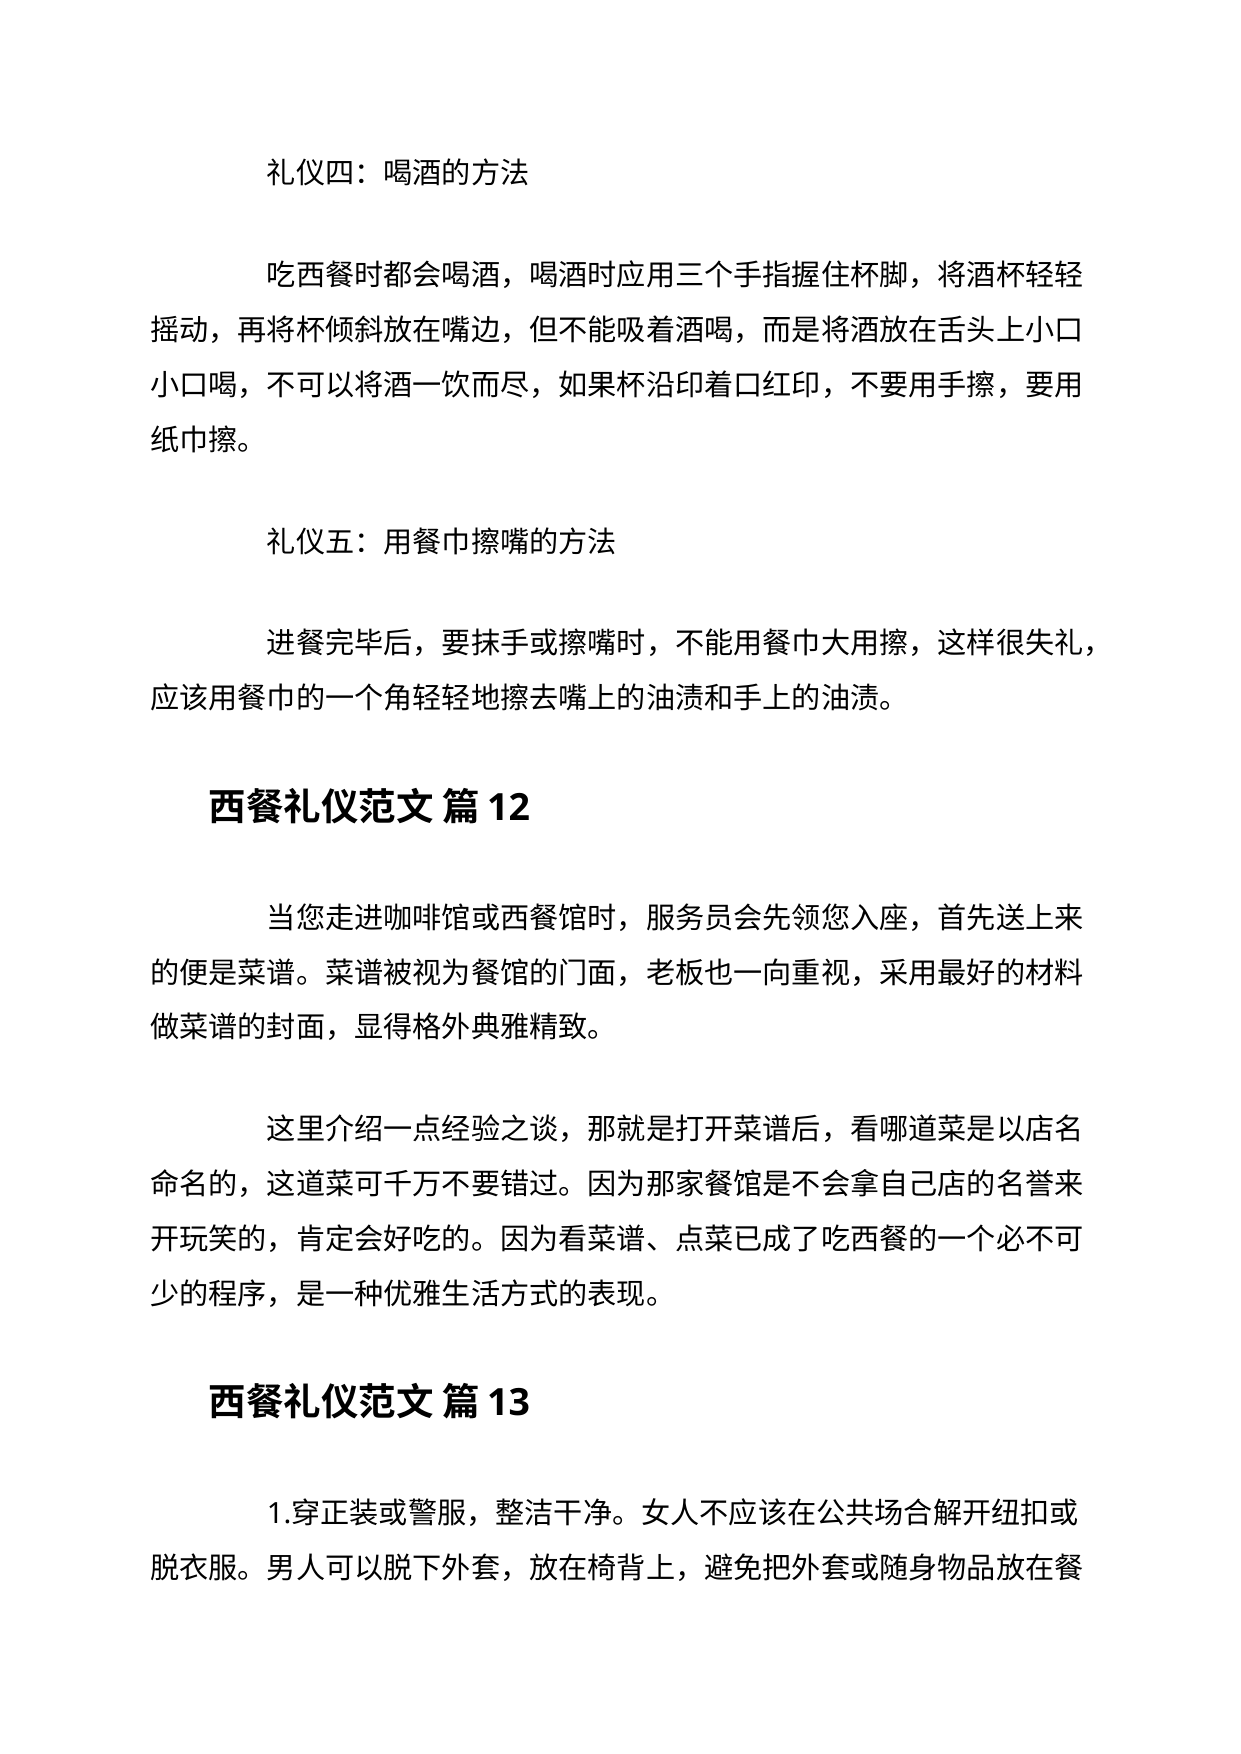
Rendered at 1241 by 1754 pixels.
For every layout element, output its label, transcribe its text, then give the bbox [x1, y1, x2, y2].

text 当您走进咖啡馆或西餐馆时，服务员会先领您入座，首先送上来的便是菜谱。菜谱被视为餐馆的门面，老板也一向重视，采用最好的材料做菜谱的封面，显得格外典雅精致。 [150, 894, 1090, 1046]
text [150, 1490, 1090, 1587]
text 礼仪四：喝酒的方法 [150, 150, 1090, 192]
text 吃西餐时都会喝酒，喝酒时应用三个手指握住杯脚，将酒杯轻轻摇动，再将杯倾斜放在嘴边，但不能吸着酒喝，而是将酒放在舌头上小口小口喝，不可以将酒一饮而尽，如果杯沿印着口红印，不要用手擦，要用纸巾擦。 [150, 252, 1090, 459]
text 进餐完毕后，要抹手或擦嘴时，不能用餐巾大用擦，这样很失礼，应该用餐巾的一个角轻轻地擦去嘴上的油渍和手上的油渍。 [150, 620, 1090, 717]
text 礼仪五：用餐巾擦嘴的方法 [150, 518, 1090, 561]
text 西餐礼仪范文 篇12 [150, 777, 1090, 831]
text 这里介绍一点经验之谈，那就是打开菜谱后，看哪道菜是以店名命名的，这道菜可千万不要错过。因为那家餐馆是不会拿自己店的名誉来开玩笑的，肯定会好吃的。因为看菜谱、点菜已成了吃西餐的一个必不可少的程序，是一种优雅生活方式的表现。 [150, 1106, 1090, 1313]
text 西餐礼仪范文 篇13 [150, 1372, 1090, 1427]
